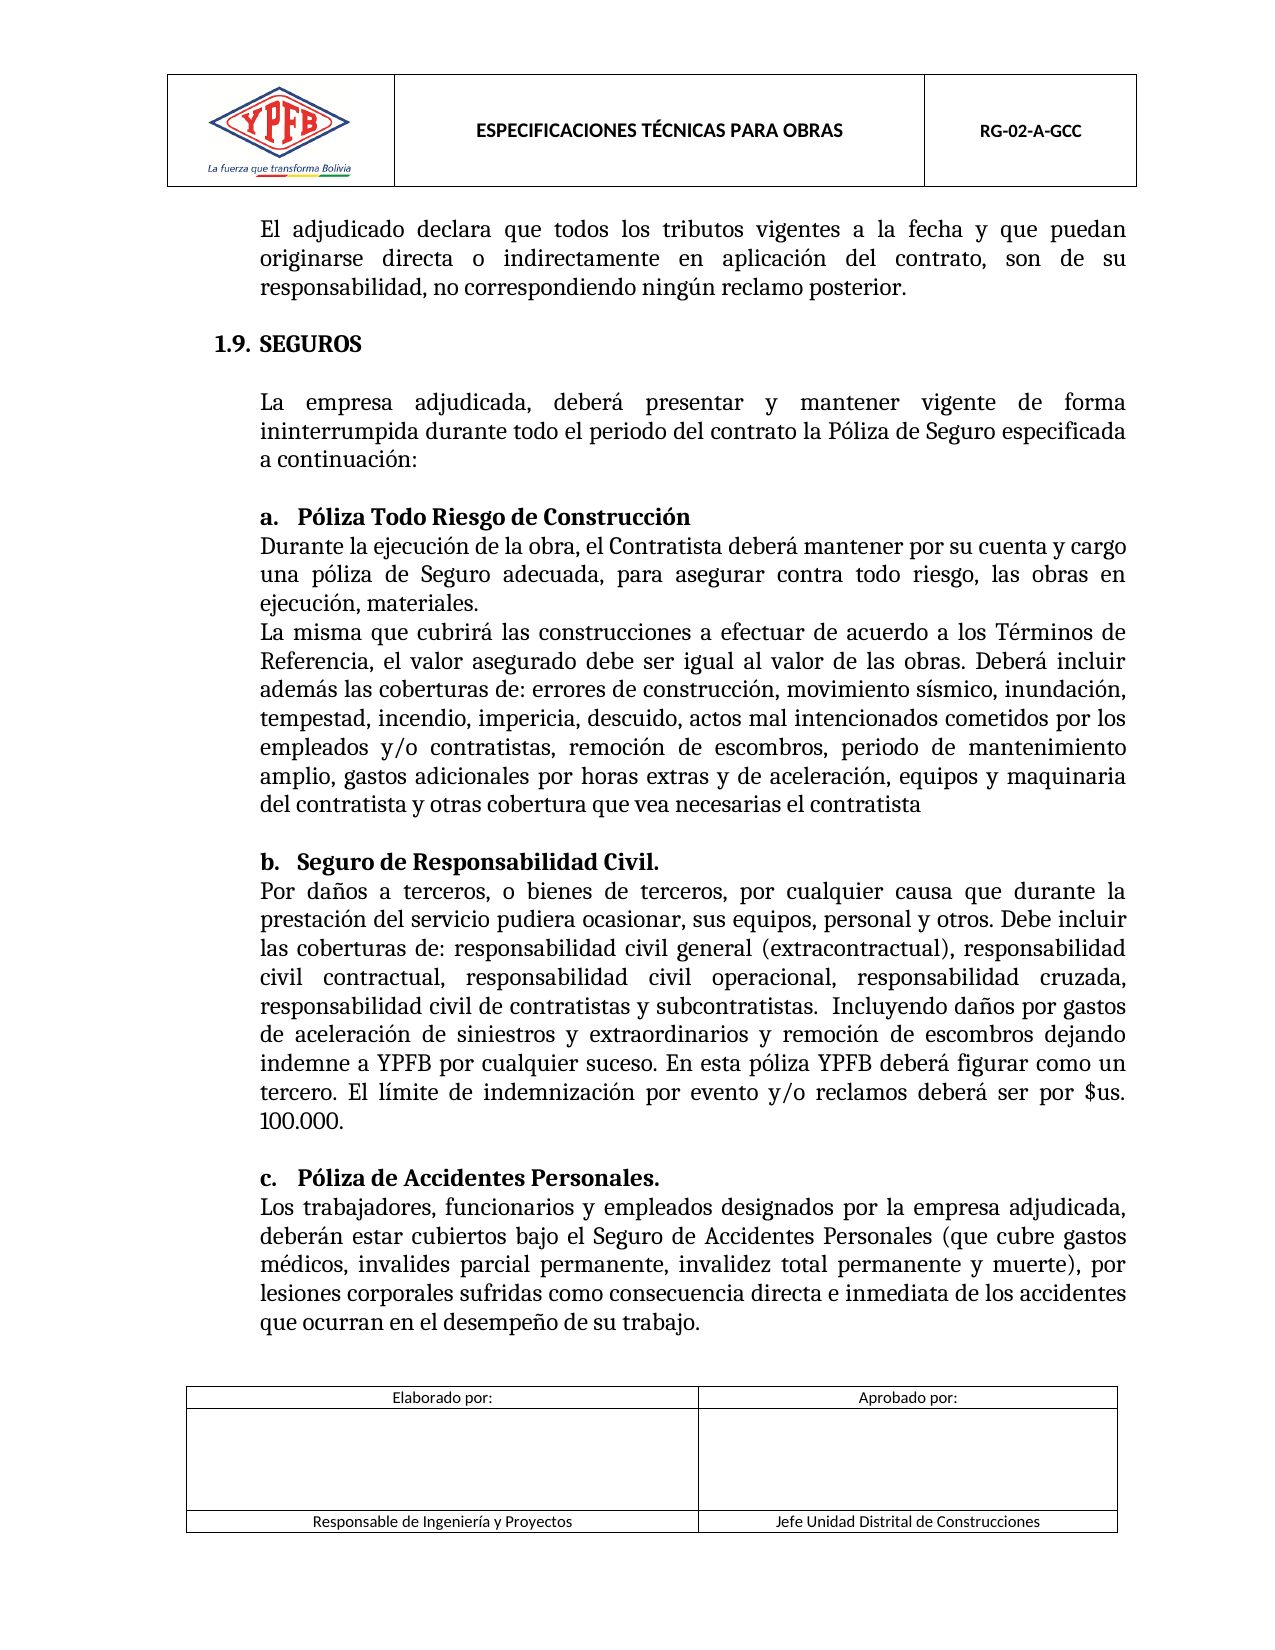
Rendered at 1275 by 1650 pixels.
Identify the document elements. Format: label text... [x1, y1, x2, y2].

text El adjudicado declara que todos los tributos vigentes a la fecha y que puedan originarse directa o indirectamente en aplicación del contrato, son de su responsabilidad, no correspondiendo ningún reclamo posterior. [260, 215, 1127, 302]
text Por daños a terceros, o bienes de terceros, por cualquier causa que durante la prestación del servicio pudiera ocasionar, sus equipos, personal y otros. Debe incluir las coberturas de: responsabilidad civil general (extracontractual), responsabilidad civil contractual, responsabilidad civil operacional, responsabilidad cruzada, responsabilidad civil de contratistas y subcontratistas. Incluyendo daños por gastos de aceleración de siniestros y extraordinarios y remoción de escombros dejando indemne a YPFB por cualquier suceso. En esta póliza YPFB deberá figurar como un tercero. El límite de indemnización por evento y/o reclamos deberá ser por $us. 100.000. [260, 877, 1127, 1135]
list Póliza Todo Riesgo de Construcción [260, 503, 1127, 532]
text Durante la ejecución de la obra, el Contratista deberá mantener por su cuenta y cargo una póliza de Seguro adecuada, para asegurar contra todo riesgo, las obras en ejecución, materiales. [260, 532, 1127, 618]
text La misma que cubrirá las construcciones a efectuar de acuerdo a los Términos de Referencia, el valor asegurado debe ser igual al valor de las obras. Deberá incluir además las coberturas de: errores de construcción, movimiento sísmico, inundación, tempestad, incendio, impericia, descuido, actos mal intencionados cometidos por los empleados y/o contratistas, remoción de escombros, periodo de mantenimiento amplio, gastos adicionales por horas extras y de aceleración, equipos y maquinaria del contratista y otras cobertura que vea necesarias el contratista [260, 618, 1127, 819]
text Los trabajadores, funcionarios y empleados designados por la empresa adjudicada, deberán estar cubiertos bajo el Seguro de Accidentes Personales (que cubre gastos médicos, invalides parcial permanente, invalidez total permanente y muerte), por lesiones corporales sufridas como consecuencia directa e inmediata de los accidentes que ocurran en el desempeño de su trabajo. [260, 1193, 1127, 1337]
list Seguro de Responsabilidad Civil. [260, 848, 1127, 877]
list SEGUROS [215, 330, 1127, 359]
picture [205, 81, 352, 182]
text La empresa adjudicada, deberá presentar y mantener vigente de forma ininterrumpida durante todo el periodo del contrato la Póliza de Seguro especificada a continuación: [260, 388, 1127, 474]
list Póliza de Accidentes Personales. [260, 1164, 1127, 1193]
